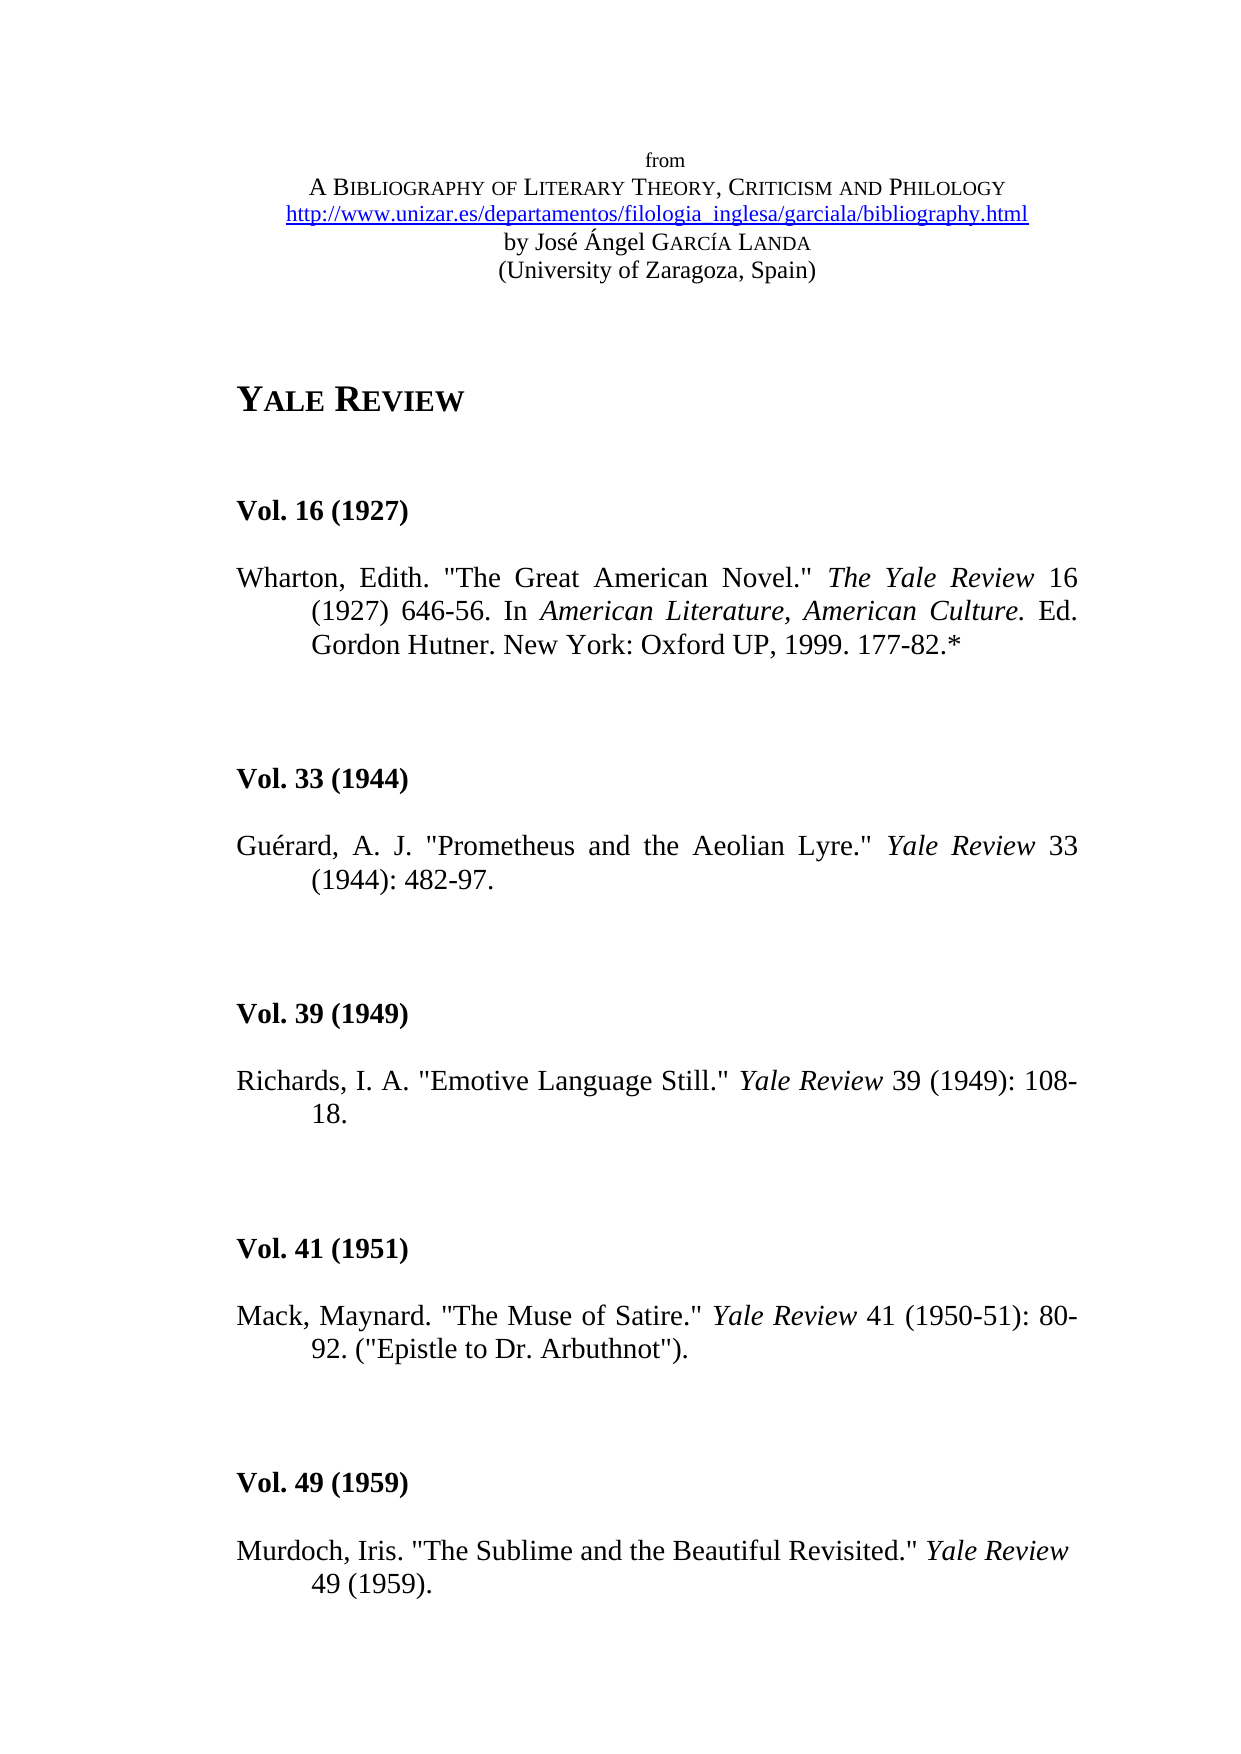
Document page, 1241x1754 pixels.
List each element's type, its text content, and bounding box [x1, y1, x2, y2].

text Richards, I. A. "Emotive Language Still." Yale Review 39 (1949): 108-18. [236, 1063, 1078, 1130]
text Mack, Maynard. "The Muse of Satire." Yale Review 41 (1950-51): 80-92. ("Epistle to Dr. Arbuthnot"). [236, 1298, 1078, 1365]
text A Bibliography of Literary Theory, Criticism and Philology [236, 172, 1078, 200]
text from [236, 148, 1078, 172]
text Vol. 16 (1927) [236, 493, 1078, 526]
text by José Ángel García Landa [236, 227, 1078, 256]
text Vol. 49 (1959) [236, 1466, 1078, 1499]
text Vol. 41 (1951) [236, 1231, 1078, 1264]
text Guérard, A. J. "Prometheus and the Aeolian Lyre." Yale Review 33 (1944): 482-97. [236, 828, 1078, 895]
text (University of Zaragoza, Spain) [236, 256, 1078, 284]
text Murdoch, Iris. "The Sublime and the Beautiful Revisited." Yale Review 49 (1959). [236, 1533, 1078, 1600]
text Vol. 33 (1944) [236, 761, 1078, 795]
text Wharton, Edith. "The Great American Novel." The Yale Review 16 (1927) 646-56. In American Literature, American Culture. Ed. Gordon Hutner. New York: Oxford UP, 1999. 177-82.* [236, 560, 1078, 661]
text Vol. 39 (1949) [236, 996, 1078, 1029]
subtitle Yale Review [236, 376, 1078, 419]
text http://www.unizar.es/departamentos/filologia_inglesa/garciala/bibliography.html [236, 200, 1078, 227]
